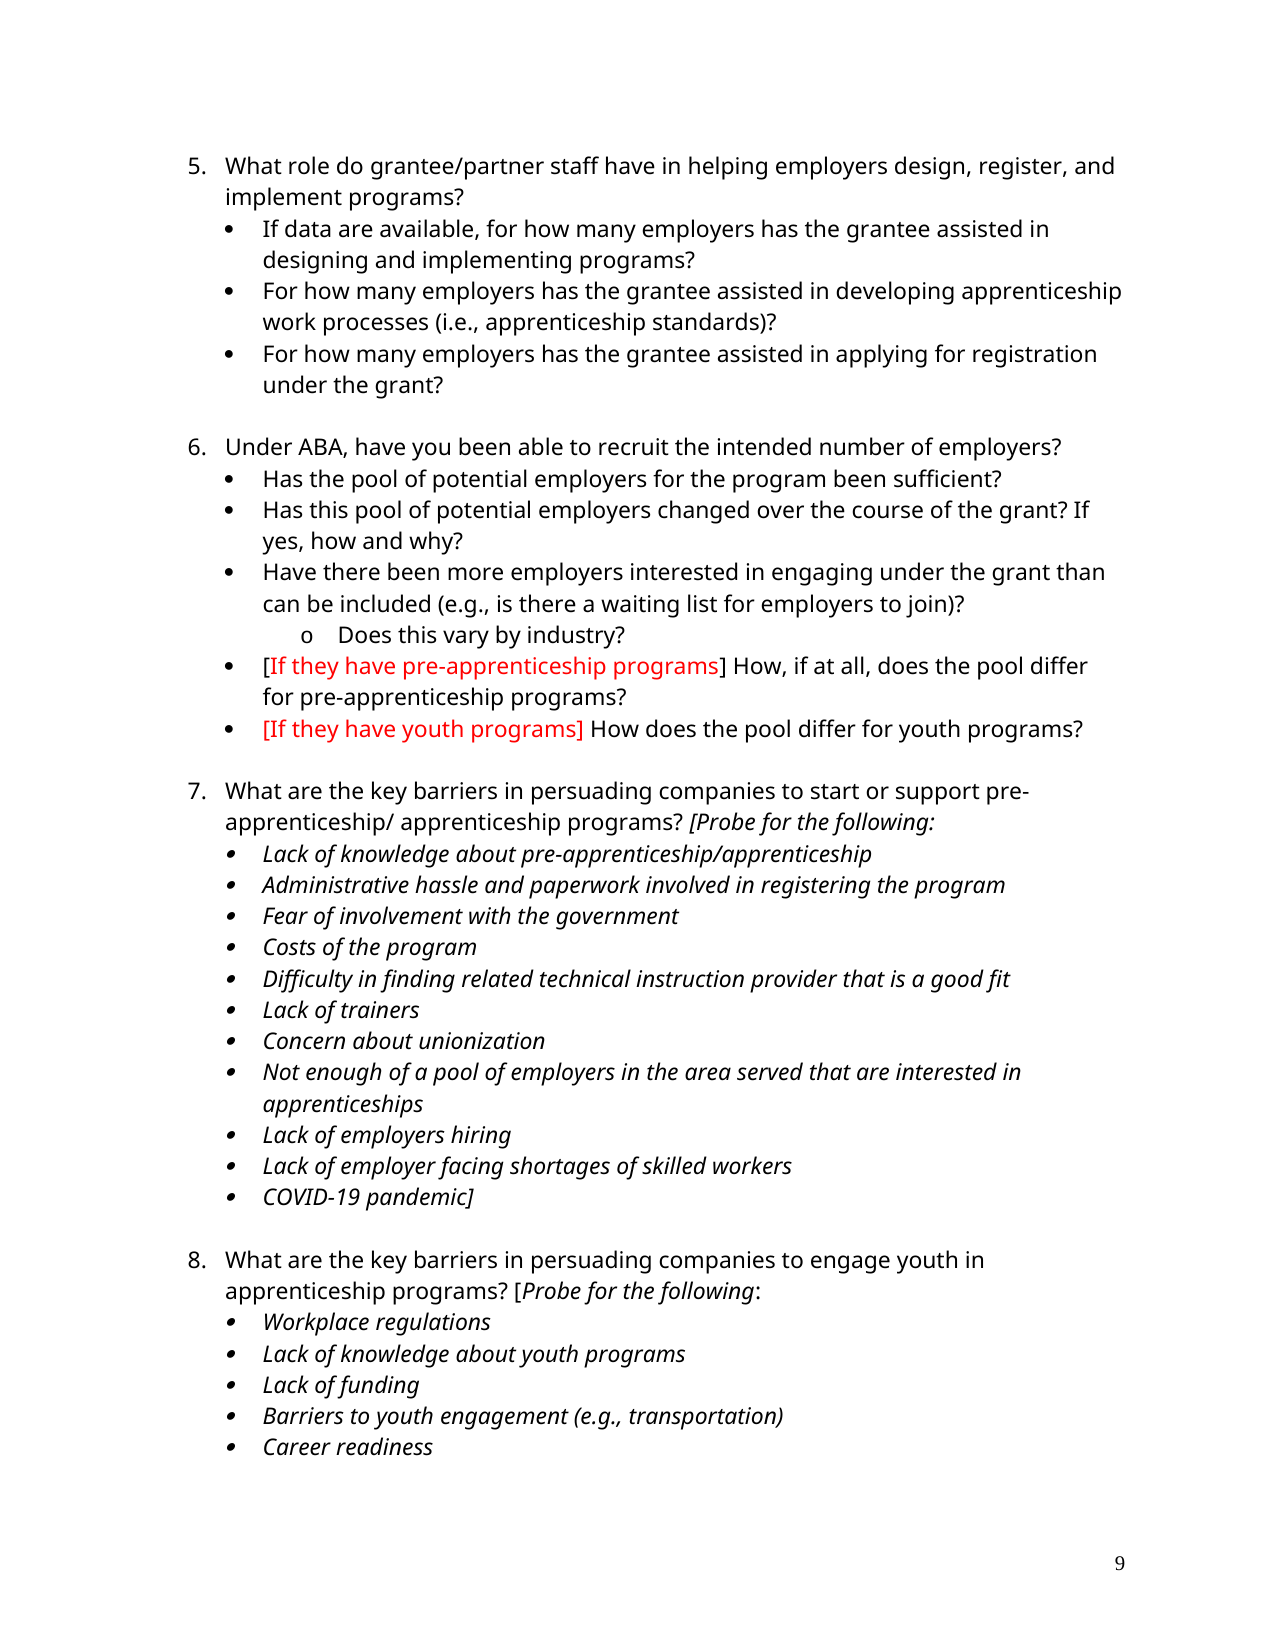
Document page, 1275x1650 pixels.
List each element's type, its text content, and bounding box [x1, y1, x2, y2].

list If data are available, for how many employers has the grantee assisted in designing and implementing programs? [225, 212, 1125, 275]
list Administrative hassle and paperwork involved in registering the program [225, 869, 1125, 900]
list [If they have youth programs] How does the pool differ for youth programs? [225, 713, 1125, 744]
list For how many employers has the grantee assisted in developing apprenticeship work processes (i.e., apprenticeship standards)? [225, 275, 1125, 337]
list Under ABA, have you been able to recruit the intended number of employers? [187, 431, 1125, 462]
list Lack of trainers [225, 994, 1125, 1025]
list Have there been more employers interested in engaging under the grant than can be included (e.g., is there a waiting list for employers to join)? [225, 556, 1125, 619]
list Career readiness [225, 1431, 1125, 1463]
list Lack of employers hiring [225, 1119, 1125, 1150]
list Difficulty in finding related technical instruction provider that is a good fit [225, 963, 1125, 994]
list Lack of employer facing shortages of skilled workers [225, 1150, 1125, 1181]
list What are the key barriers in persuading companies to engage youth in apprenticeship programs? [Probe for the following: [187, 1244, 1125, 1306]
list Has this pool of potential employers changed over the course of the grant? If yes, how and why? [225, 494, 1125, 556]
list Workplace regulations [225, 1306, 1125, 1338]
list Barriers to youth engagement (e.g., transportation) [225, 1400, 1125, 1431]
list Has the pool of potential employers for the program been sufficient? [225, 462, 1125, 494]
list Lack of knowledge about pre-apprenticeship/apprenticeship [225, 838, 1125, 869]
list Lack of funding [225, 1369, 1125, 1400]
list What are the key barriers in persuading companies to start or support pre-apprenticeship/ apprenticeship programs? [Probe for the following: [187, 775, 1125, 838]
list For how many employers has the grantee assisted in applying for registration under the grant? [225, 337, 1125, 400]
list Not enough of a pool of employers in the area served that are interested in apprenticeships [225, 1056, 1125, 1119]
list Does this vary by industry? [300, 619, 1125, 650]
list Fear of involvement with the government [225, 900, 1125, 931]
list [If they have pre-apprenticeship programs] How, if at all, does the pool differ for pre-apprenticeship programs? [225, 650, 1125, 713]
list Costs of the program [225, 931, 1125, 963]
list What role do grantee/partner staff have in helping employers design, register, and implement programs? [187, 150, 1125, 212]
list Concern about unionization [225, 1025, 1125, 1056]
list COVID-19 pandemic] [225, 1181, 1125, 1213]
list Lack of knowledge about youth programs [225, 1338, 1125, 1369]
